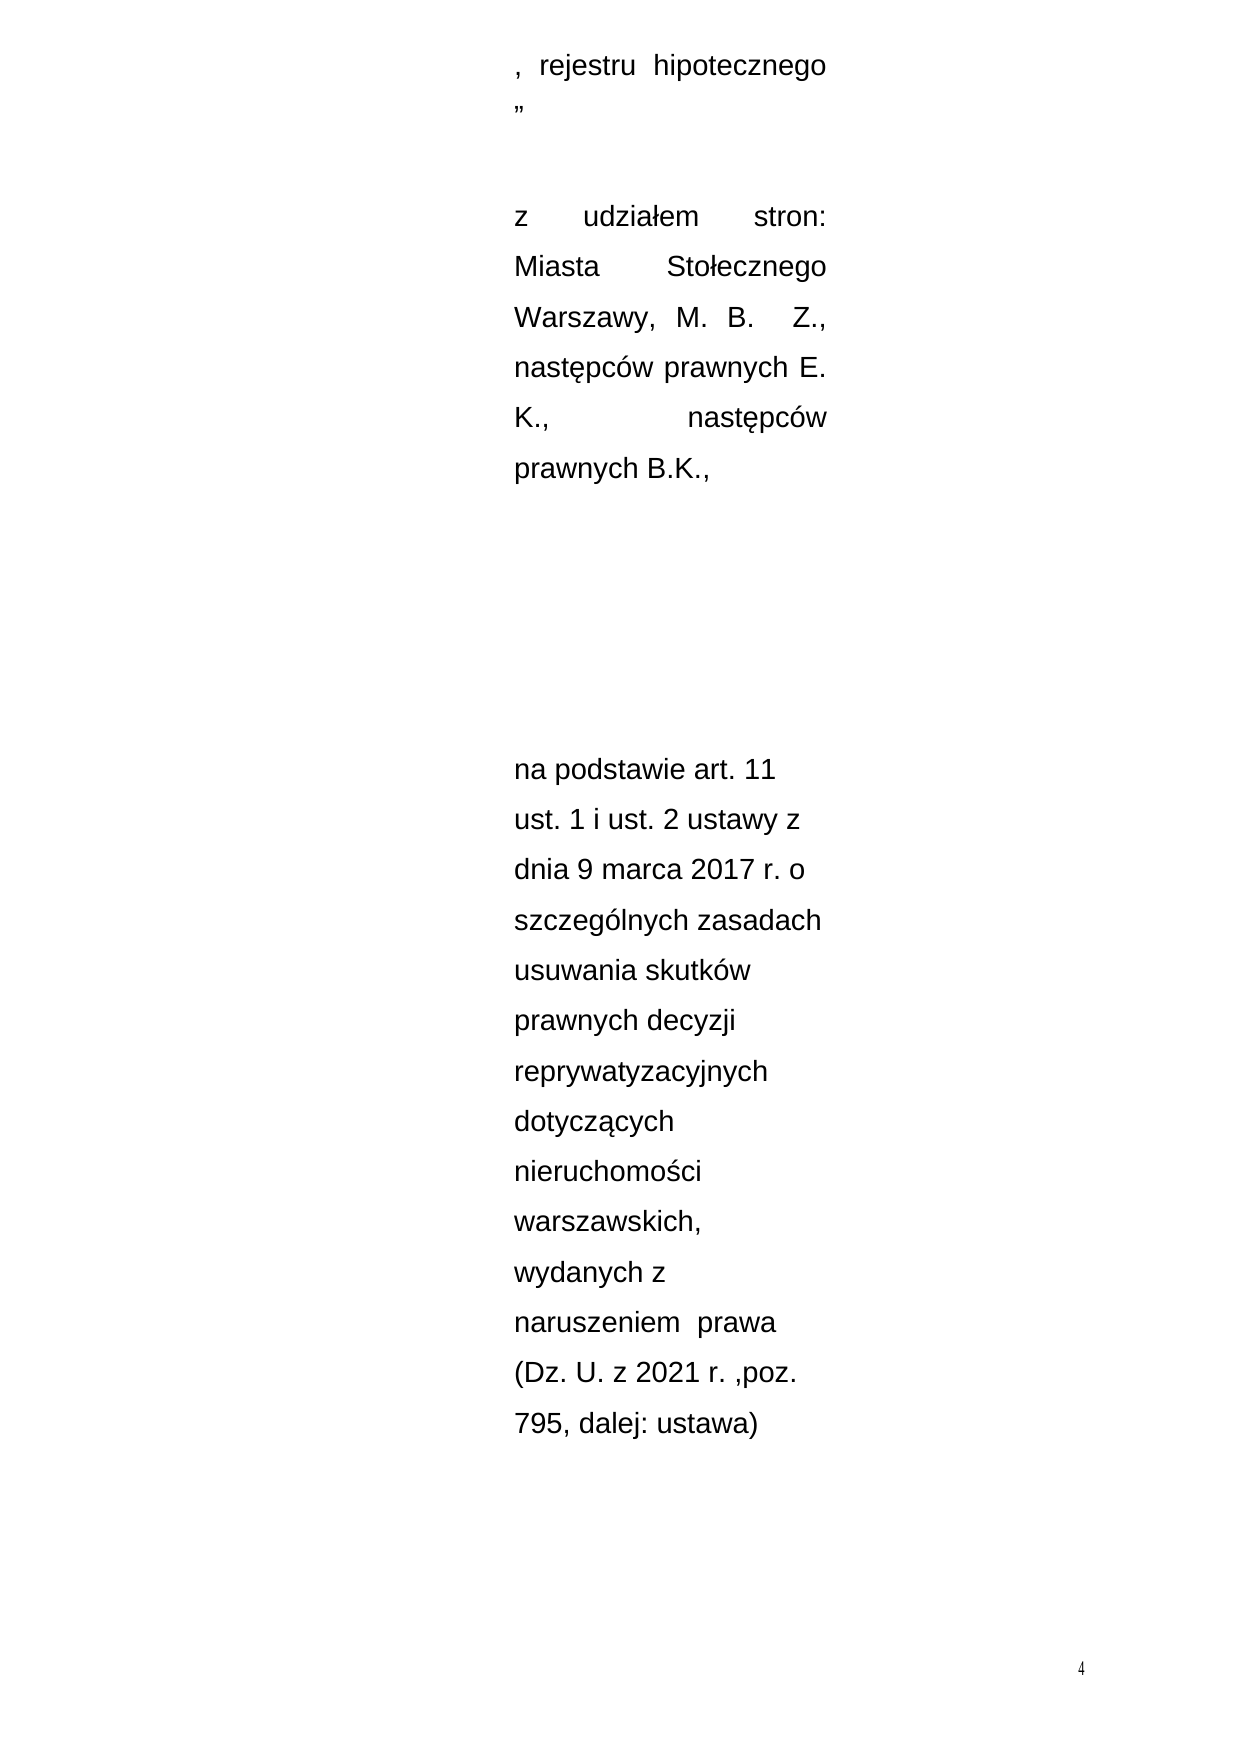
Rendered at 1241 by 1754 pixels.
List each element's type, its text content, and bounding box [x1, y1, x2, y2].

text na podstawie art. 11 ust. 1 i ust. 2 ustawy z dnia 9 marca 2017 r. o szczególnych zasadach usuwania skutków prawnych decyzji reprywatyzacyjnych dotyczących nieruchomości warszawskich, wydanych z naruszeniem prawa (Dz. U. z 2021 r. ,poz. 795, dalej: ustawa) [514, 752, 827, 1439]
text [514, 48, 827, 132]
text z udziałem stron: Miasta Stołecznego Warszawy, M. B. Z., następców prawnych E. K., następców prawnych B.K., [514, 199, 827, 484]
